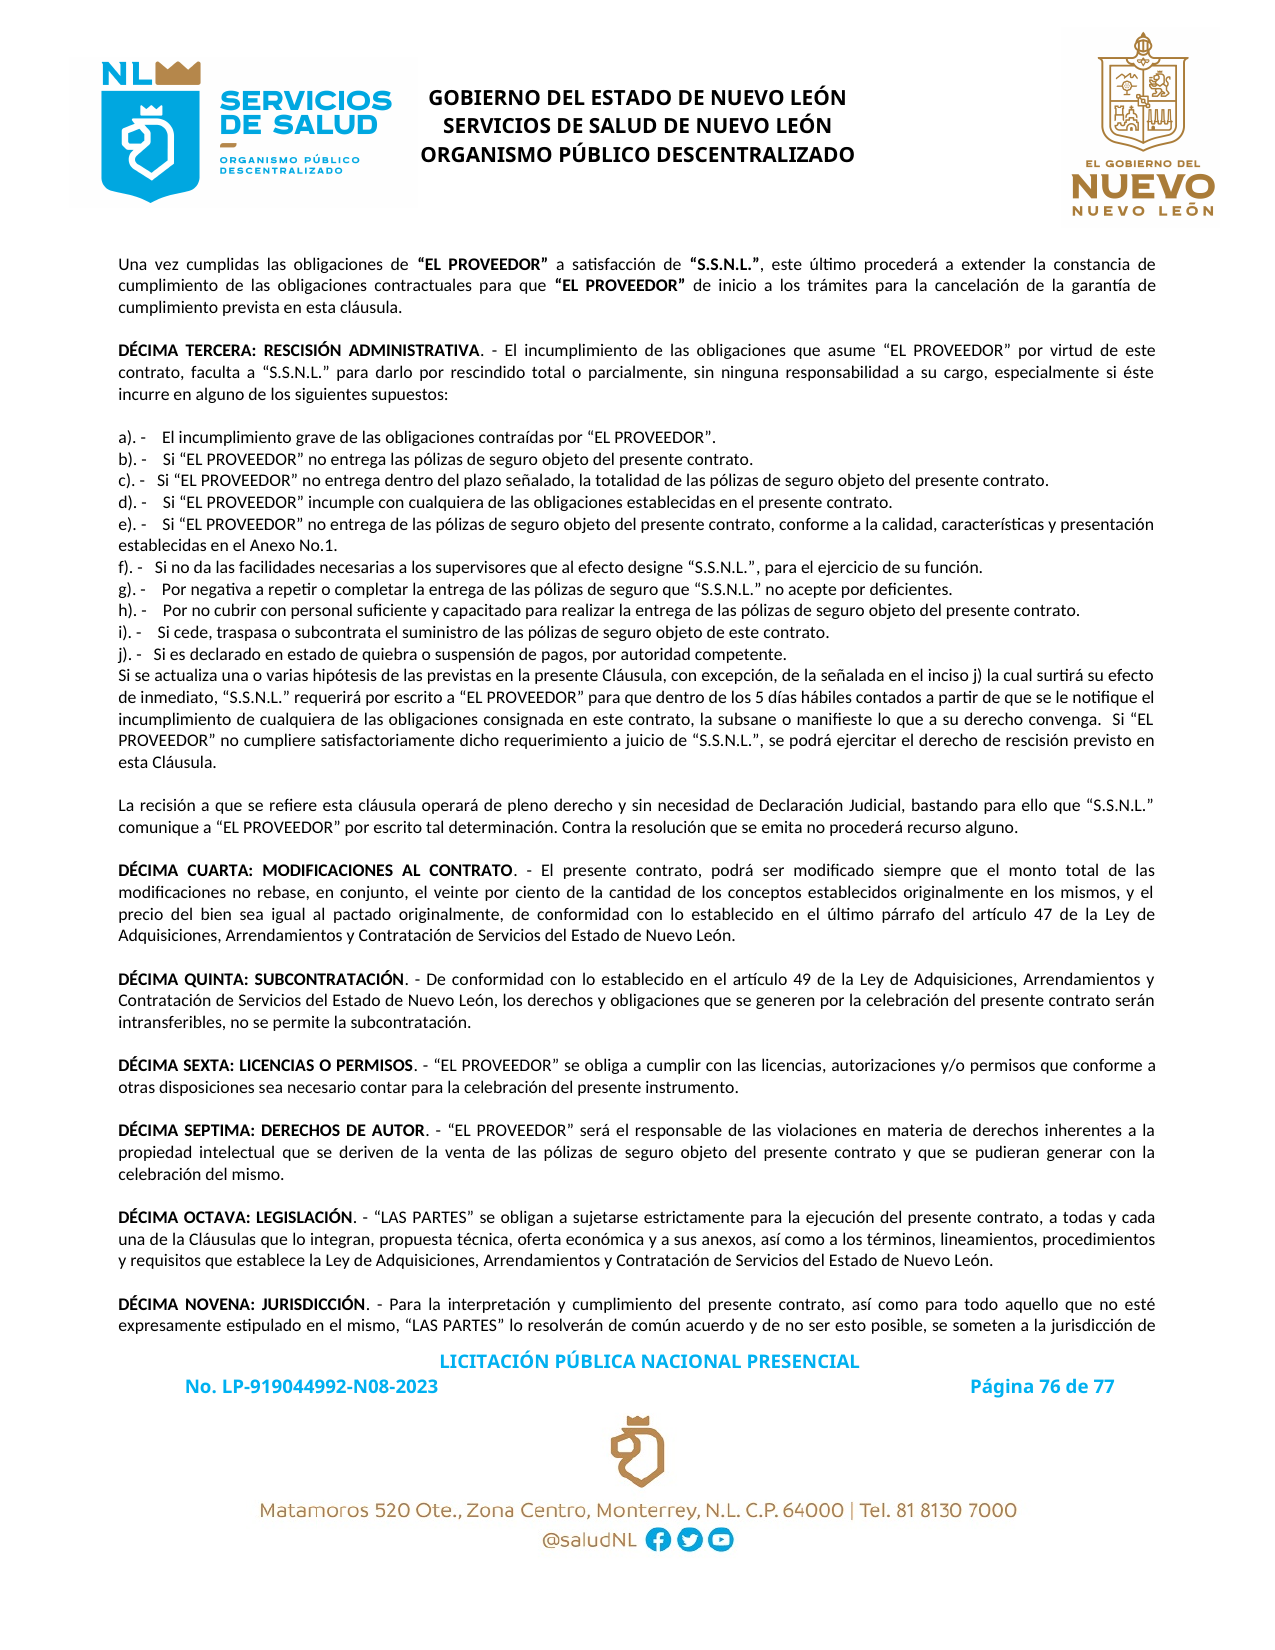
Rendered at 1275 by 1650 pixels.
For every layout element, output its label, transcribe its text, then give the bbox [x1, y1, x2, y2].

text b). - Si “EL PROVEEDOR” no entrega las pólizas de seguro objeto del presente contrato. [118, 448, 1157, 469]
text c). - Si “EL PROVEEDOR” no entrega dentro del plazo señalado, la totalidad de las pólizas de seguro objeto del presente contrato. [118, 469, 1157, 491]
picture [1060, 27, 1221, 228]
text DÉCIMA SEPTIMA: DERECHOS DE AUTOR. - “EL PROVEEDOR” será el responsable de las violaciones en materia de derechos inherentes a la propiedad intelectual que se deriven de la venta de las pólizas de seguro objeto del presente contrato y que se pudieran generar con la celebración del mismo. [118, 1119, 1157, 1184]
picture [0, 1398, 1265, 1567]
text h). - Por no cubrir con personal suficiente y capacitado para realizar la entrega de las pólizas de seguro objeto del presente contrato. [118, 599, 1157, 621]
text j). - Si es declarado en estado de quiebra o suspensión de pagos, por autoridad competente. [118, 643, 1157, 664]
text DÉCIMA SEXTA: LICENCIAS O PERMISOS. - “EL PROVEEDOR” se obliga a cumplir con las licencias, autorizaciones y/o permisos que conforme a otras disposiciones sea necesario contar para la celebración del presente instrumento. [118, 1054, 1157, 1098]
text DÉCIMA QUINTA: SUBCONTRATACIÓN. - De conformidad con lo establecido en el artículo 49 de la Ley de Adquisiciones, Arrendamientos y Contratación de Servicios del Estado de Nuevo León, los derechos y obligaciones que se generen por la celebración del presente contrato serán intransferibles, no se permite la subcontratación. [118, 968, 1157, 1033]
picture [68, 57, 418, 208]
text La recisión a que se refiere esta cláusula operará de pleno derecho y sin necesidad de Declaración Judicial, bastando para ello que “S.S.N.L.” comunique a “EL PROVEEDOR” por escrito tal determinación. Contra la resolución que se emita no procederá recurso alguno. [118, 794, 1157, 838]
text i). - Si cede, traspasa o subcontrata el suministro de las pólizas de seguro objeto de este contrato. [118, 621, 1157, 643]
text Si se actualiza una o varias hipótesis de las previstas en la presente Cláusula, con excepción, de la señalada en el inciso j) la cual surtirá su efecto de inmediato, “S.S.N.L.” requerirá por escrito a “EL PROVEEDOR” para que dentro de los 5 días hábiles contados a partir de que se le notifique el incumplimiento de cualquiera de las obligaciones consignada en este contrato, la subsane o manifieste lo que a su derecho convenga. Si “EL PROVEEDOR” no cumpliere satisfactoriamente dicho requerimiento a juicio de “S.S.N.L.”, se podrá ejercitar el derecho de rescisión previsto en esta Cláusula. [118, 664, 1157, 773]
text g). - Por negativa a repetir o completar la entrega de las pólizas de seguro que “S.S.N.L.” no acepte por deficientes. [118, 578, 1157, 599]
text f). - Si no da las facilidades necesarias a los supervisores que al efecto designe “S.S.N.L.”, para el ejercicio de su función. [118, 556, 1157, 578]
text a). - El incumplimiento grave de las obligaciones contraídas por “EL PROVEEDOR”. [118, 426, 1157, 448]
text DÉCIMA CUARTA: MODIFICACIONES AL CONTRATO. - El presente contrato, podrá ser modificado siempre que el monto total de las modificaciones no rebase, en conjunto, el veinte por ciento de la cantidad de los conceptos establecidos originalmente en los mismos, y el precio del bien sea igual al pactado originalmente, de conformidad con lo establecido en el último párrafo del artículo 47 de la Ley de Adquisiciones, Arrendamientos y Contratación de Servicios del Estado de Nuevo León. [118, 859, 1157, 946]
text DÉCIMA TERCERA: RESCISIÓN ADMINISTRATIVA. - El incumplimiento de las obligaciones que asume “EL PROVEEDOR” por virtud de este contrato, faculta a “S.S.N.L.” para darlo por rescindido total o parcialmente, sin ninguna responsabilidad a su cargo, especialmente si éste incurre en alguno de los siguientes supuestos: [118, 339, 1157, 404]
text Una vez cumplidas las obligaciones de “EL PROVEEDOR” a satisfacción de “S.S.N.L.”, este último procederá a extender la constancia de cumplimiento de las obligaciones contractuales para que “EL PROVEEDOR” de inicio a los trámites para la cancelación de la garantía de cumplimiento prevista en esta cláusula. [118, 253, 1157, 318]
text DÉCIMA OCTAVA: LEGISLACIÓN. - “LAS PARTES” se obligan a sujetarse estrictamente para la ejecución del presente contrato, a todas y cada una de la Cláusulas que lo integran, propuesta técnica, oferta económica y a sus anexos, así como a los términos, lineamientos, procedimientos y requisitos que establece la Ley de Adquisiciones, Arrendamientos y Contratación de Servicios del Estado de Nuevo León. [118, 1206, 1157, 1271]
text e). - Si “EL PROVEEDOR” no entrega de las pólizas de seguro objeto del presente contrato, conforme a la calidad, características y presentación establecidas en el Anexo No.1. [118, 513, 1157, 556]
text d). - Si “EL PROVEEDOR” incumple con cualquiera de las obligaciones establecidas en el presente contrato. [118, 491, 1157, 513]
